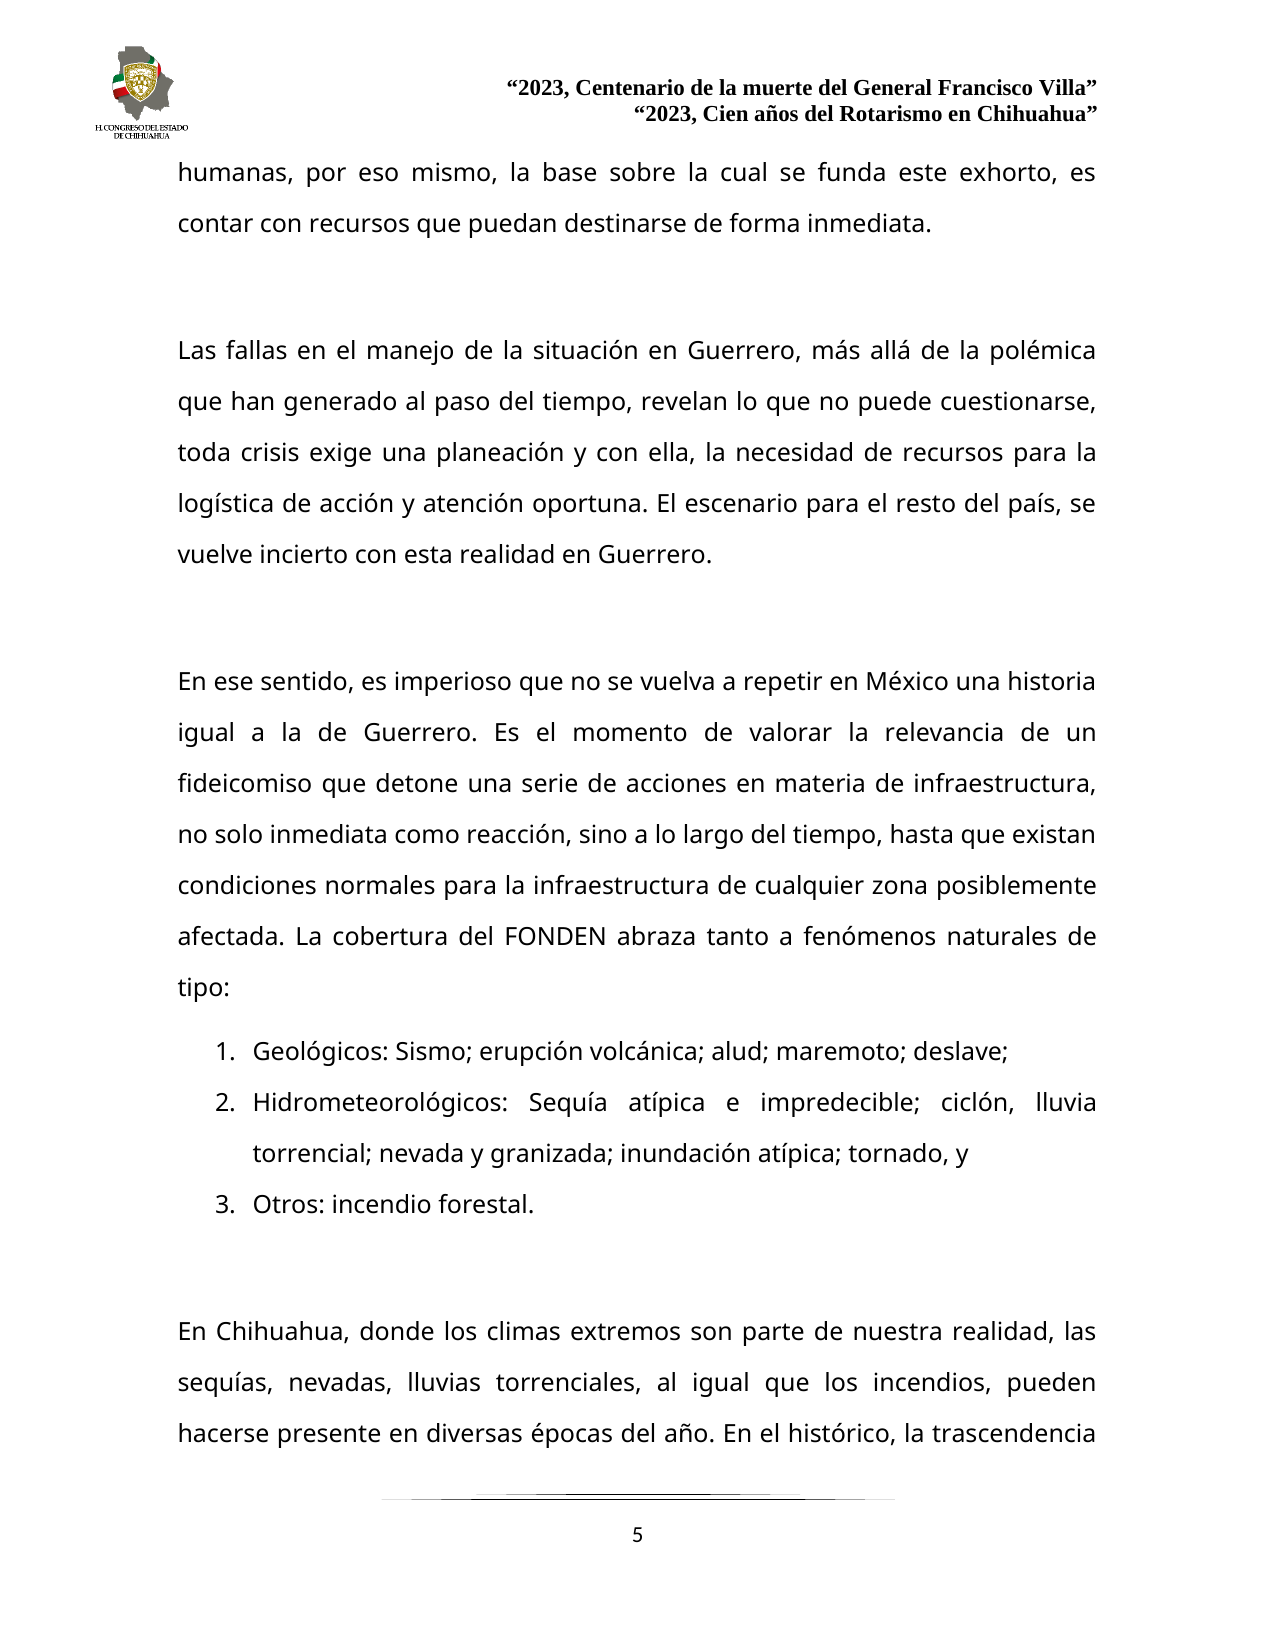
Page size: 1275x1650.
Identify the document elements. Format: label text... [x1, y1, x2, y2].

picture [89, 40, 193, 144]
list Otros: incendio forestal. [215, 1187, 1098, 1221]
text En ese sentido, es imperioso que no se vuelva a repetir en México una historia igual a la de Guerrero. Es el momento de valorar la relevancia de un fideicomiso que detone una serie de acciones en materia de infraestructura, no solo inmediata como reacción, sino a lo largo del tiempo, hasta que existan condiciones normales para la infraestructura de cualquier zona posiblemente afectada. La cobertura del FONDEN abraza tanto a fenómenos naturales de tipo: [177, 664, 1098, 1004]
list Hidrometeorológicos: Sequía atípica e impredecible; ciclón, lluvia torrencial; nevada y granizada; inundación atípica; tornado, y [215, 1085, 1098, 1170]
list Geológicos: Sismo; erupción volcánica; alud; maremoto; deslave; [215, 1034, 1098, 1068]
text Las fallas en el manejo de la situación en Guerrero, más allá de la polémica que han generado al paso del tiempo, revelan lo que no puede cuestionarse, toda crisis exige una planeación y con ella, la necesidad de recursos para la logística de acción y atención oportuna. El escenario para el resto del país, se vuelve incierto con esta realidad en Guerrero. [177, 333, 1098, 571]
